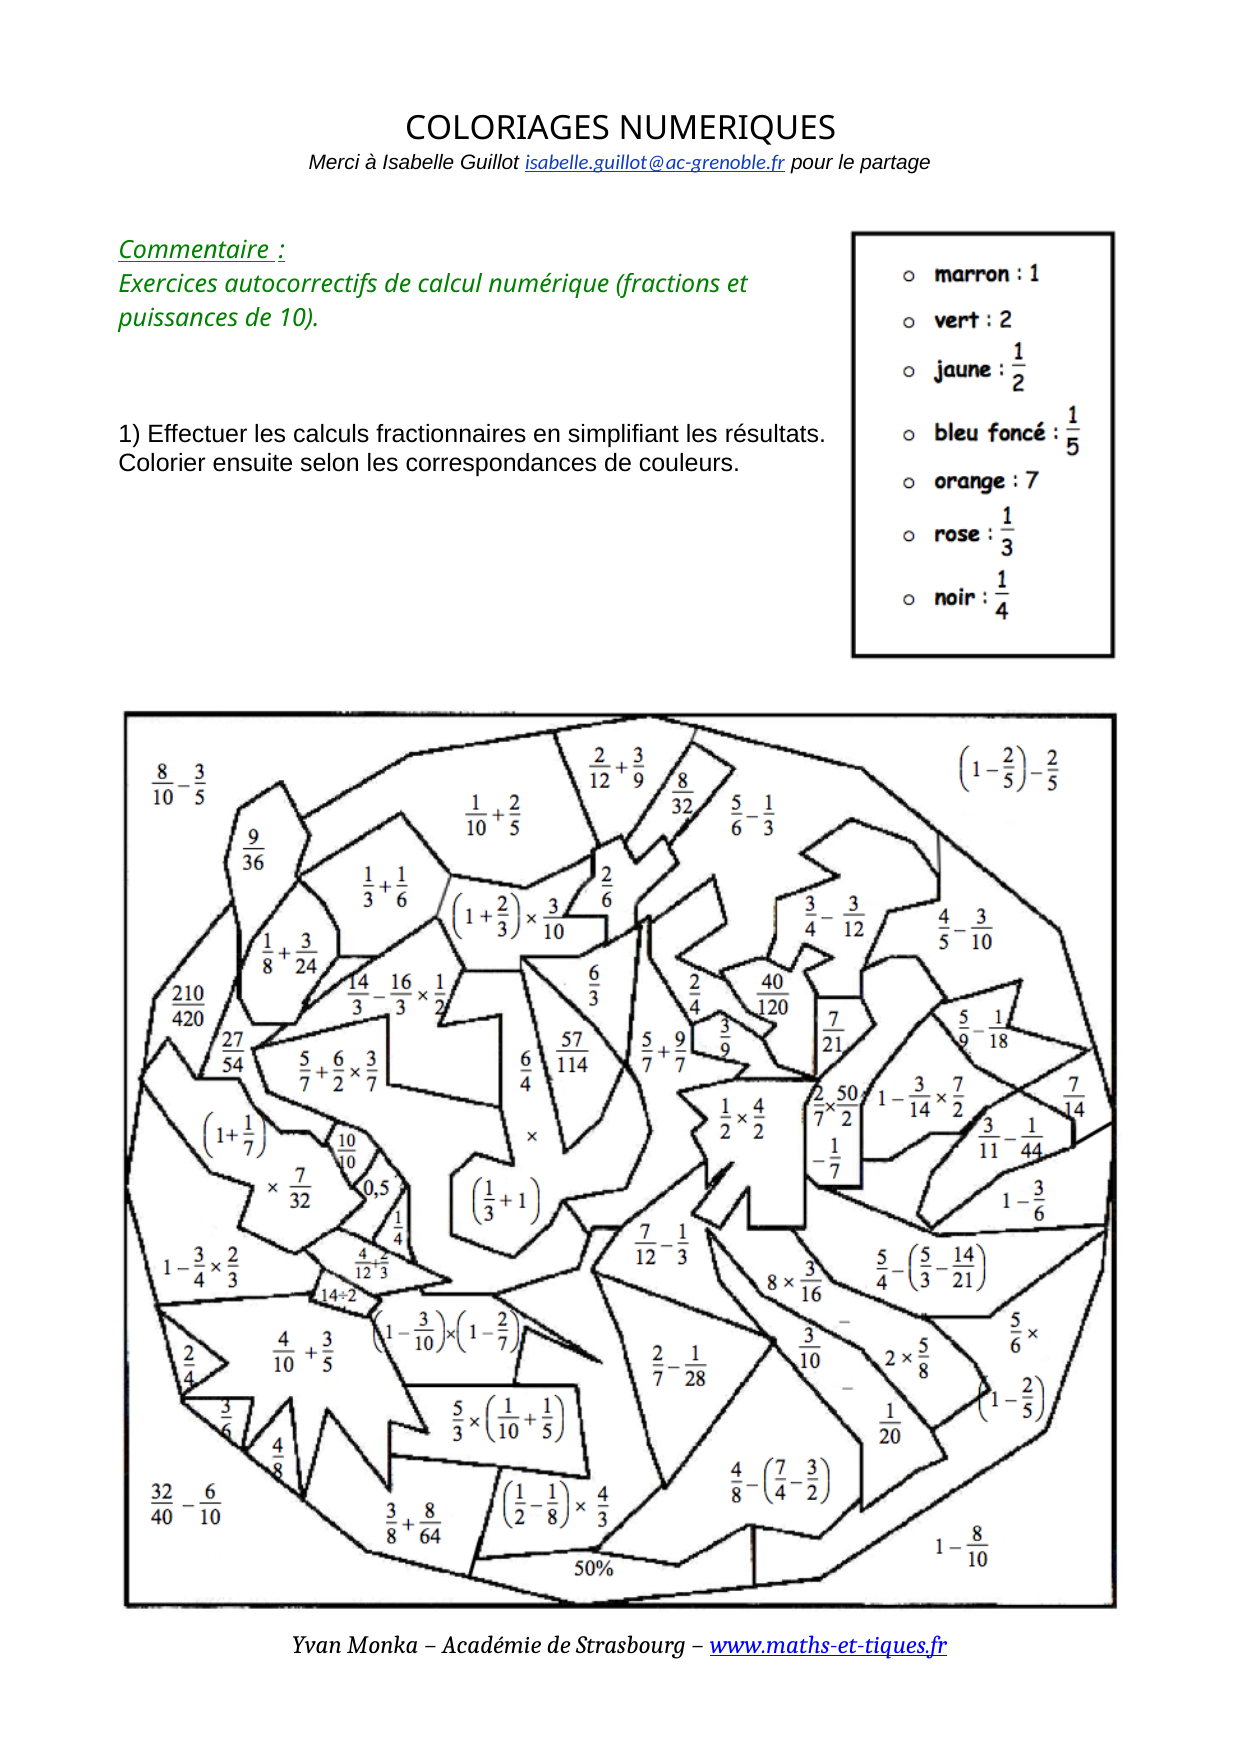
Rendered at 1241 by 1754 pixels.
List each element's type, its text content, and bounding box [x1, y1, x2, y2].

text 1) Effectuer les calculs fractionnaires en simplifiant les résultats. Colorier ensuite selon les correspondances de couleurs. [118, 419, 848, 477]
text COLORIAGES NUMERIQUES [118, 103, 1123, 149]
picture [118, 707, 1122, 1614]
picture [848, 227, 1121, 666]
text Merci à Isabelle Guillot isabelle.guillot@ac-grenoble.fr pour le partage [118, 149, 1123, 174]
text Exercices autocorrectifs de calcul numérique (fractions et puissances de 10). [118, 266, 848, 334]
text Commentaire : [118, 232, 848, 266]
